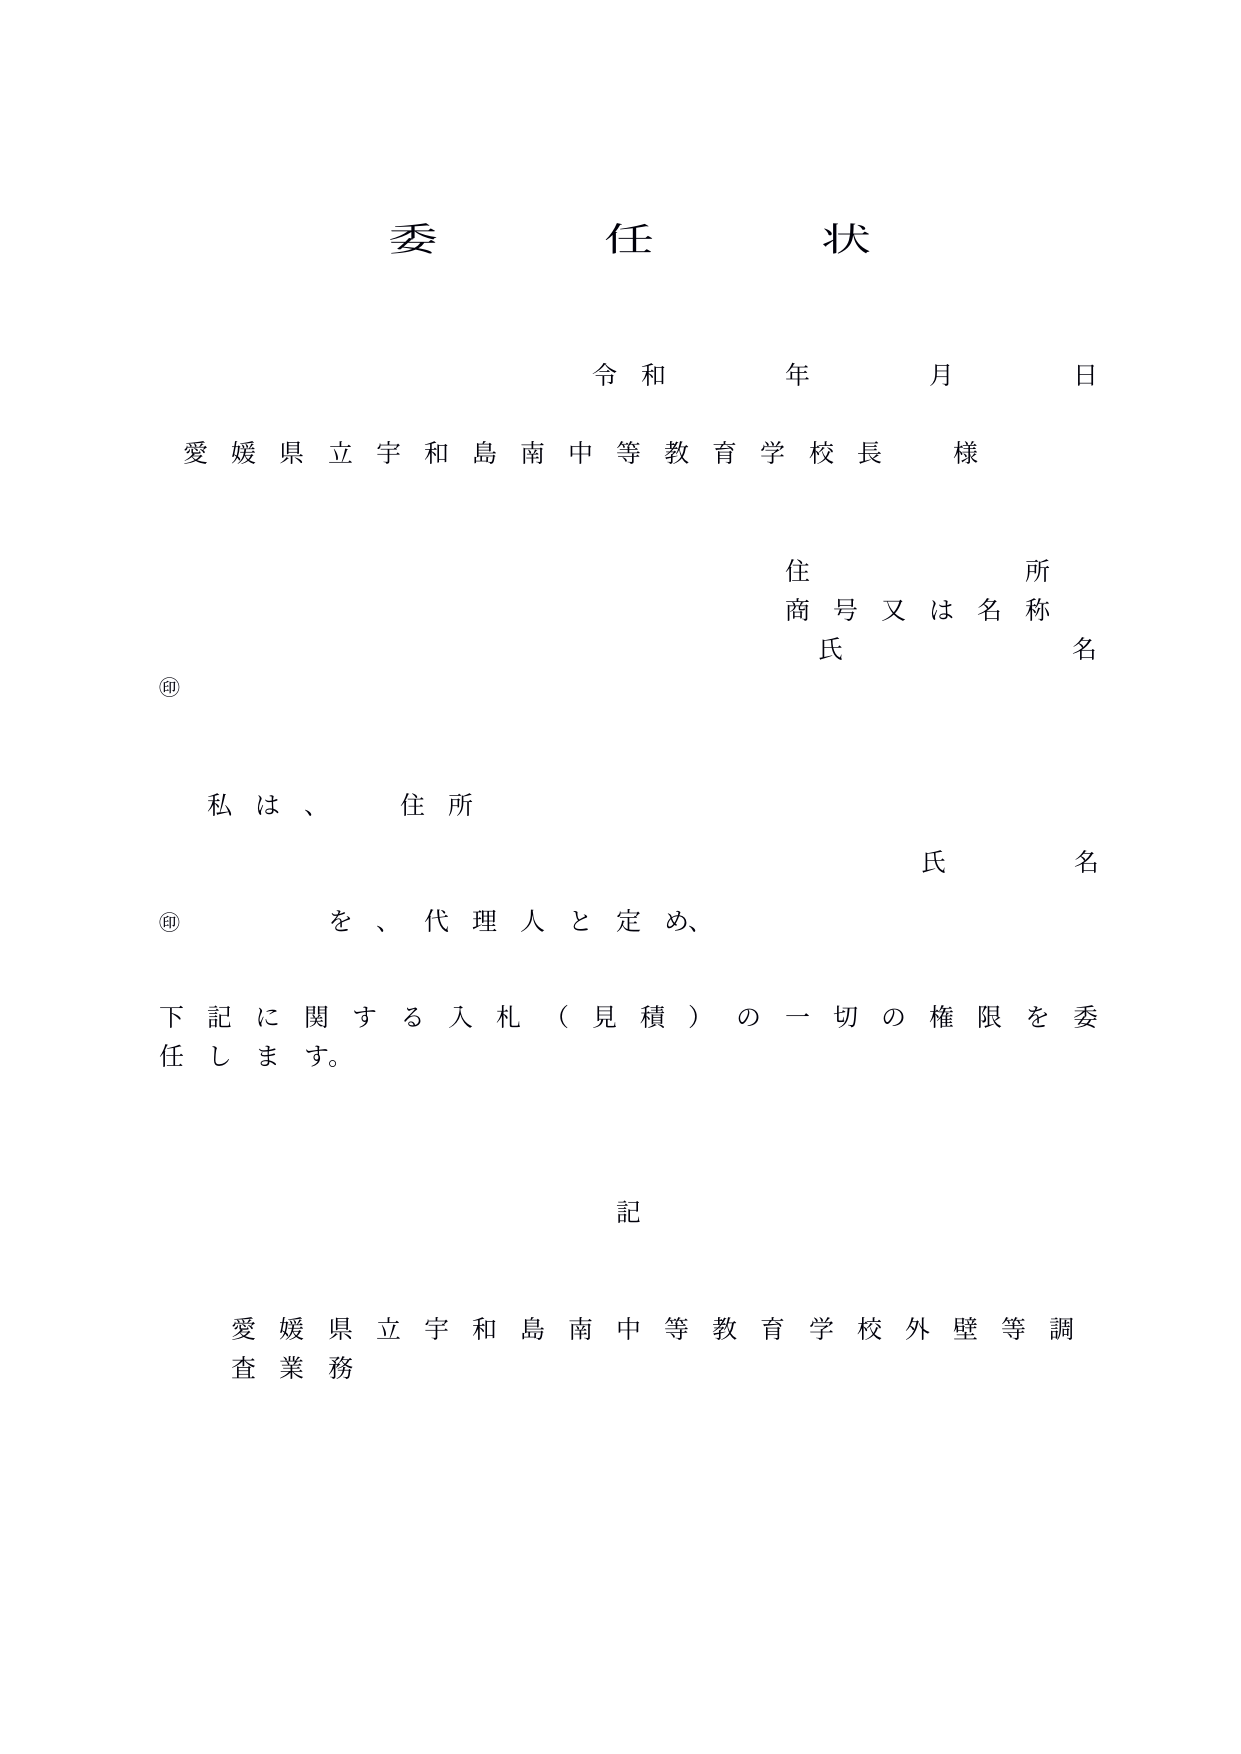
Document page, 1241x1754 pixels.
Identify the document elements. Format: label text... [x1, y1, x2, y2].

text 令和 年 月 日 [159, 354, 1122, 393]
text 愛媛県立宇和島南中等教育学校長 様 [159, 432, 1122, 472]
text 住 所 [159, 550, 1122, 589]
text 氏 名 ㊞ [159, 628, 1122, 706]
text 愛媛県立宇和島南中等教育学校外壁等調査業務 [212, 1308, 1122, 1386]
text 私は、 住所 [159, 784, 1122, 823]
text 記 [159, 1191, 1122, 1230]
text 委 任 状 [159, 198, 1122, 276]
text 氏名 ㊞ を、代理人と定め、 [159, 841, 1122, 939]
text 下記に関する入札（見積）の一切の権限を委任します。 [159, 996, 1122, 1074]
text 商号又は名称 [159, 589, 1122, 628]
